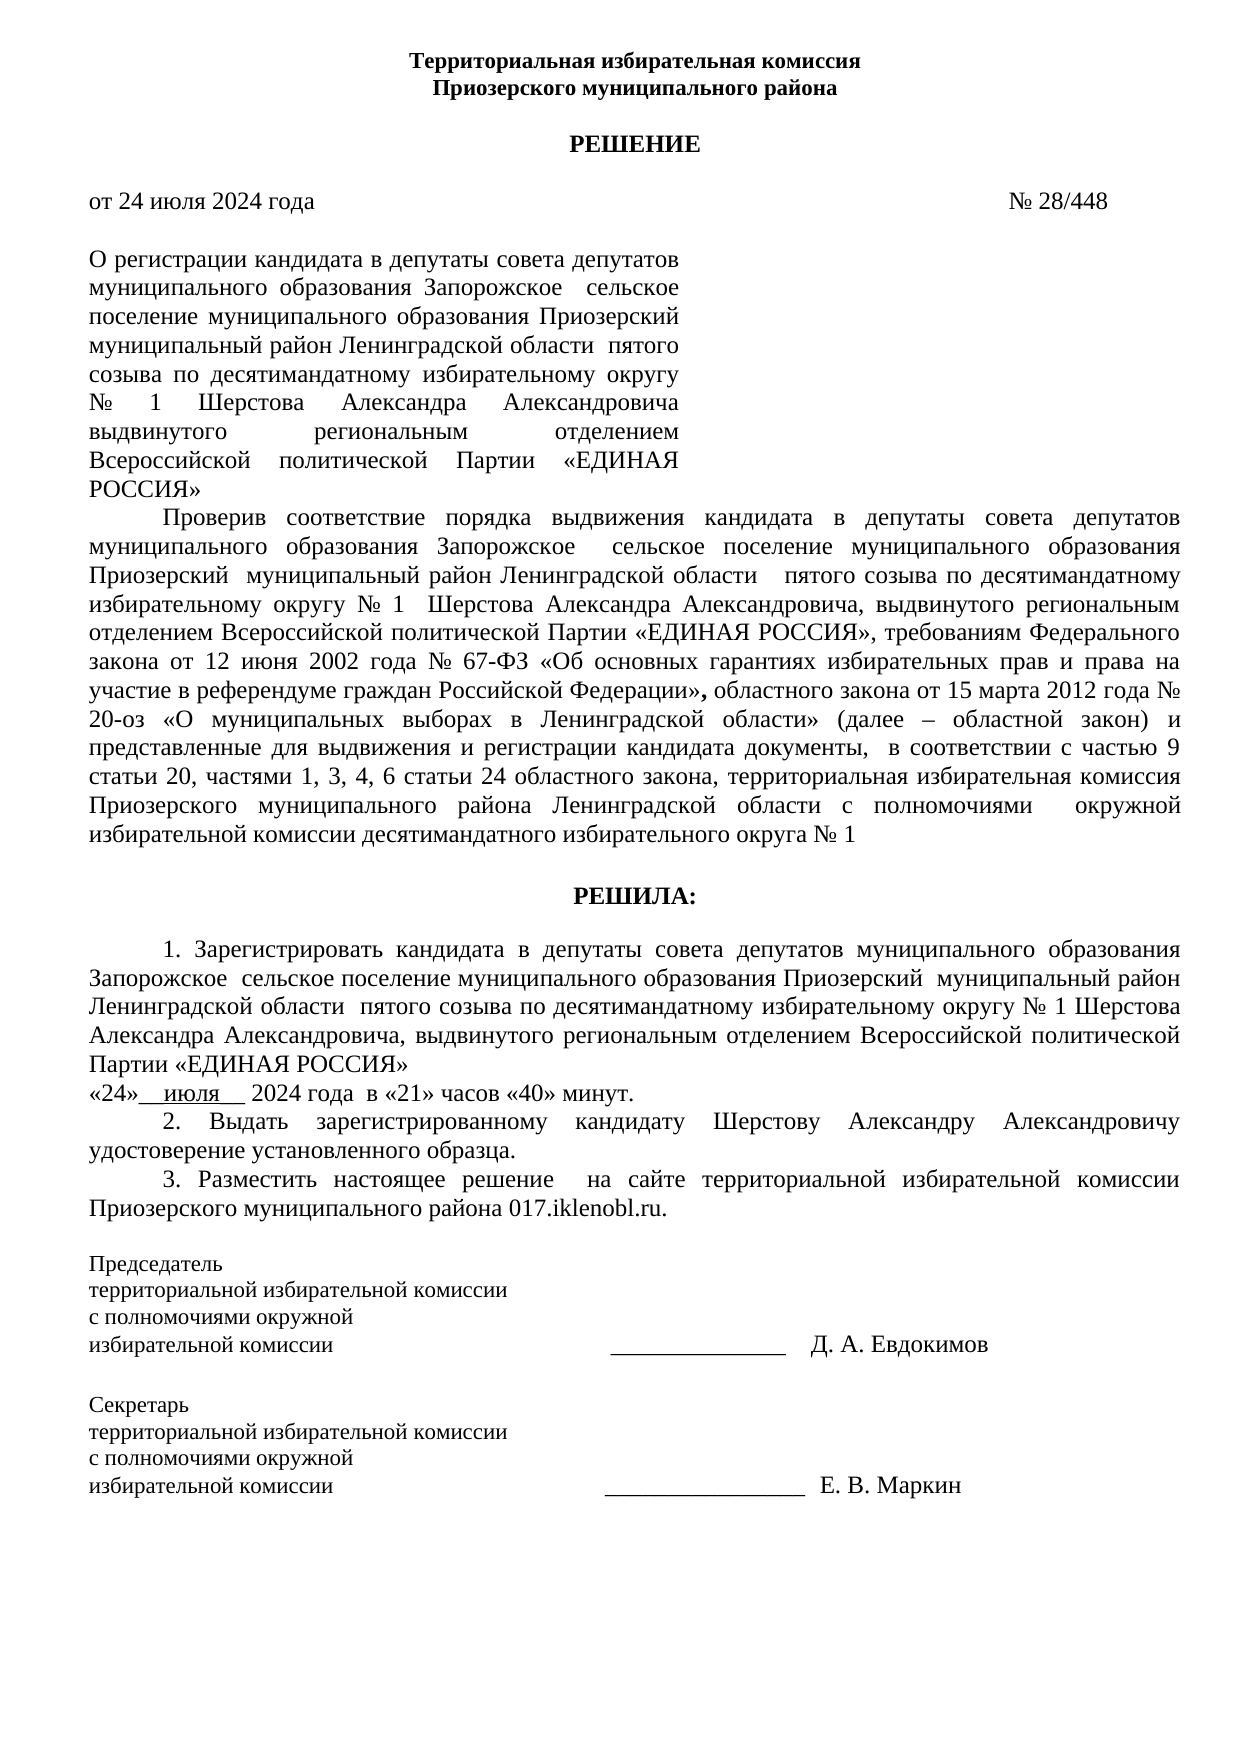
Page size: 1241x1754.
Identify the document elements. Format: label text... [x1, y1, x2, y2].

text территориальной избирательной комиссии [89, 1418, 1181, 1444]
text РЕШИЛА: [89, 881, 1181, 910]
text с полномочиями окружной [89, 1444, 1181, 1471]
title РЕШЕНИЕ [89, 129, 1181, 157]
text Секретарь [89, 1391, 1181, 1418]
title Приозерского муниципального района [89, 74, 1181, 100]
text территориальной избирательной комиссии [89, 1276, 1181, 1303]
text избирательной комиссии ________________ Е. В. Маркин [89, 1471, 1181, 1499]
title Территориальная избирательная комиссия [89, 47, 1181, 74]
text О регистрации кандидата в депутаты совета депутатов муниципального образования Запорожское сельское поселение муниципального образования Приозерский муниципальный район Ленинградской области пятого созыва по десятимандатному избирательному округу № 1 Шерстова Александра Александровича выдвинутого региональным отделением Всероссийской политической Партии «ЕДИНАЯ РОССИЯ» [89, 244, 679, 502]
text Председатель [89, 1250, 1181, 1276]
text 3. Разместить настоящее решение на сайте территориальной избирательной комиссии Приозерского муниципального района 017.iklenobl.ru. [89, 1164, 1181, 1221]
text «24»__июля__ 2024 года в «21» часов «40» минут. [89, 1078, 1181, 1106]
text с полномочиями окружной [89, 1303, 1181, 1329]
text от 24 июля 2024 года № 28/448 [89, 186, 1181, 215]
text 2. Выдать зарегистрированному кандидату Шерстову Александру Александровичу удостоверение установленного образца. [89, 1106, 1181, 1164]
text 1. Зарегистрировать кандидата в депутаты совета депутатов муниципального образования Запорожское сельское поселение муниципального образования Приозерский муниципальный район Ленинградской области пятого созыва по десятимандатному избирательному округу № 1 Шерстова Александра Александровича, выдвинутого региональным отделением Всероссийской политической Партии «ЕДИНАЯ РОССИЯ» [89, 934, 1181, 1078]
text избирательной комиссии ______________ Д. А. Евдокимов [89, 1329, 1181, 1358]
text Проверив соответствие порядка выдвижения кандидата в депутаты совета депутатов муниципального образования Запорожское сельское поселение муниципального образования Приозерский муниципальный район Ленинградской области пятого созыва по десятимандатному избирательному округу № 1 Шерстова Александра Александровича, выдвинутого региональным отделением Всероссийской политической Партии «ЕДИНАЯ РОССИЯ», требованиям Федерального закона от 12 июня 2002 года № 67-ФЗ «Об основных гарантиях избирательных прав и права на участие в референдуме граждан Российской Федерации», областного закона от 15 марта 2012 года № 20-оз «О муниципальных выборах в Ленинградской области» (далее – областной закон) и представленные для выдвижения и регистрации кандидата документы, в соответствии с частью 9 статьи 20, частями 1, 3, 4, 6 статьи 24 областного закона, территориальная избирательная комиссия Приозерского муниципального района Ленинградской области с полномочиями окружной избирательной комиссии десятимандатного избирательного округа № 1 [89, 502, 1181, 847]
